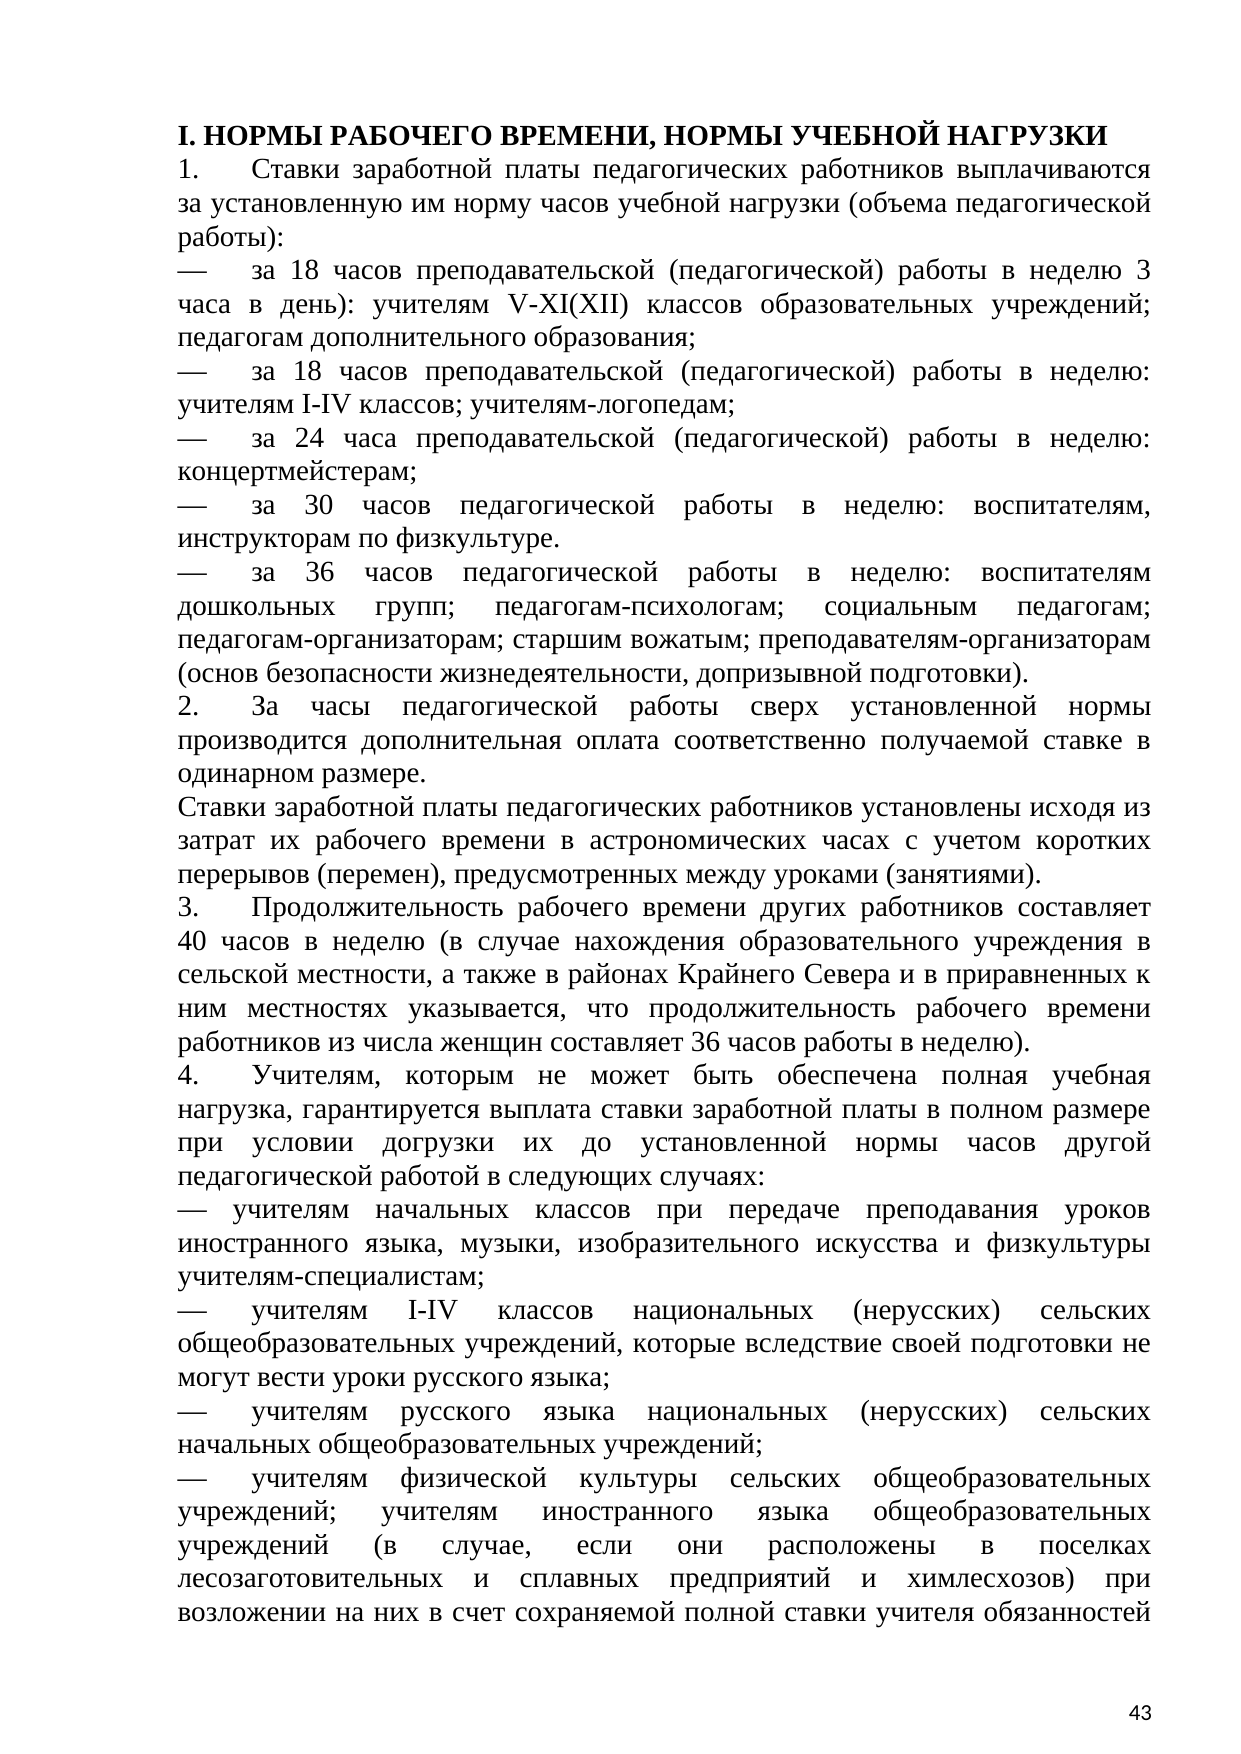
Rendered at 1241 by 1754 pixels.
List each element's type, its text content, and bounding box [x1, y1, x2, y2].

text — за 18 часов преподавательской (педагогической) работы в неделю: учителям I-IV классов; учителям-логопедам; [177, 353, 1152, 420]
text — за 18 часов преподавательской (педагогической) работы в неделю 3 часа в день): учителям V-XI(XII) классов образовательных учреждений; педагогам дополнительного образования; [177, 252, 1152, 353]
text 4. Учителям, которым не может быть обеспечена полная учебная нагрузка, гарантируется выплата ставки заработной платы в полном размере при условии догрузки их до установленной нормы часов другой педагогической работой в следующих случаях: [177, 1057, 1152, 1191]
text — учителям начальных классов при передаче преподавания уроков иностранного языка, музыки, изобразительного искусства и физкультуры учителям-специалистам; [177, 1191, 1152, 1292]
text 1. Ставки заработной платы педагогических работников выплачиваются за установленную им норму часов учебной нагрузки (объема педагогической работы): [177, 152, 1152, 252]
text I. НОРМЫ РАБОЧЕГО ВРЕМЕНИ, НОРМЫ УЧЕБНОЙ НАГРУЗКИ [177, 118, 1152, 152]
text Ставки заработной платы педагогических работников установлены исходя из затрат их рабочего времени в астрономических часах с учетом коротких перерывов (перемен), предусмотренных между уроками (занятиями). [177, 789, 1152, 889]
text — учителям I-IV классов национальных (нерусских) сельских общеобразовательных учреждений, которые вследствие своей подготовки не могут вести уроки русского языка; [177, 1292, 1152, 1393]
text — за 36 часов педагогической работы в неделю: воспитателям дошкольных групп; педагогам-психологам; социальным педагогам; педагогам-организаторам; старшим вожатым; преподавателям-организаторам (основ безопасности жизнедеятельности, допризывной подготовки). [177, 554, 1152, 688]
text — за 24 часа преподавательской (педагогической) работы в неделю: концертмейстерам; [177, 420, 1152, 487]
text — за 30 часов педагогической работы в неделю: воспитателям, инструкторам по физкультуре. [177, 487, 1152, 554]
text 3. Продолжительность рабочего времени других работников составляет 40 часов в неделю (в случае нахождения образовательного учреждения в сельской местности, а также в районах Крайнего Севера и в приравненных к ним местностях указывается, что продолжительность рабочего времени работников из числа женщин составляет 36 часов работы в неделю). [177, 889, 1152, 1057]
text — учителям русского языка национальных (нерусских) сельских начальных общеобразовательных учреждений; [177, 1393, 1152, 1460]
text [177, 1460, 1152, 1627]
text 2. За часы педагогической работы сверх установленной нормы производится дополнительная оплата соответственно получаемой ставке в одинарном размере. [177, 688, 1152, 789]
